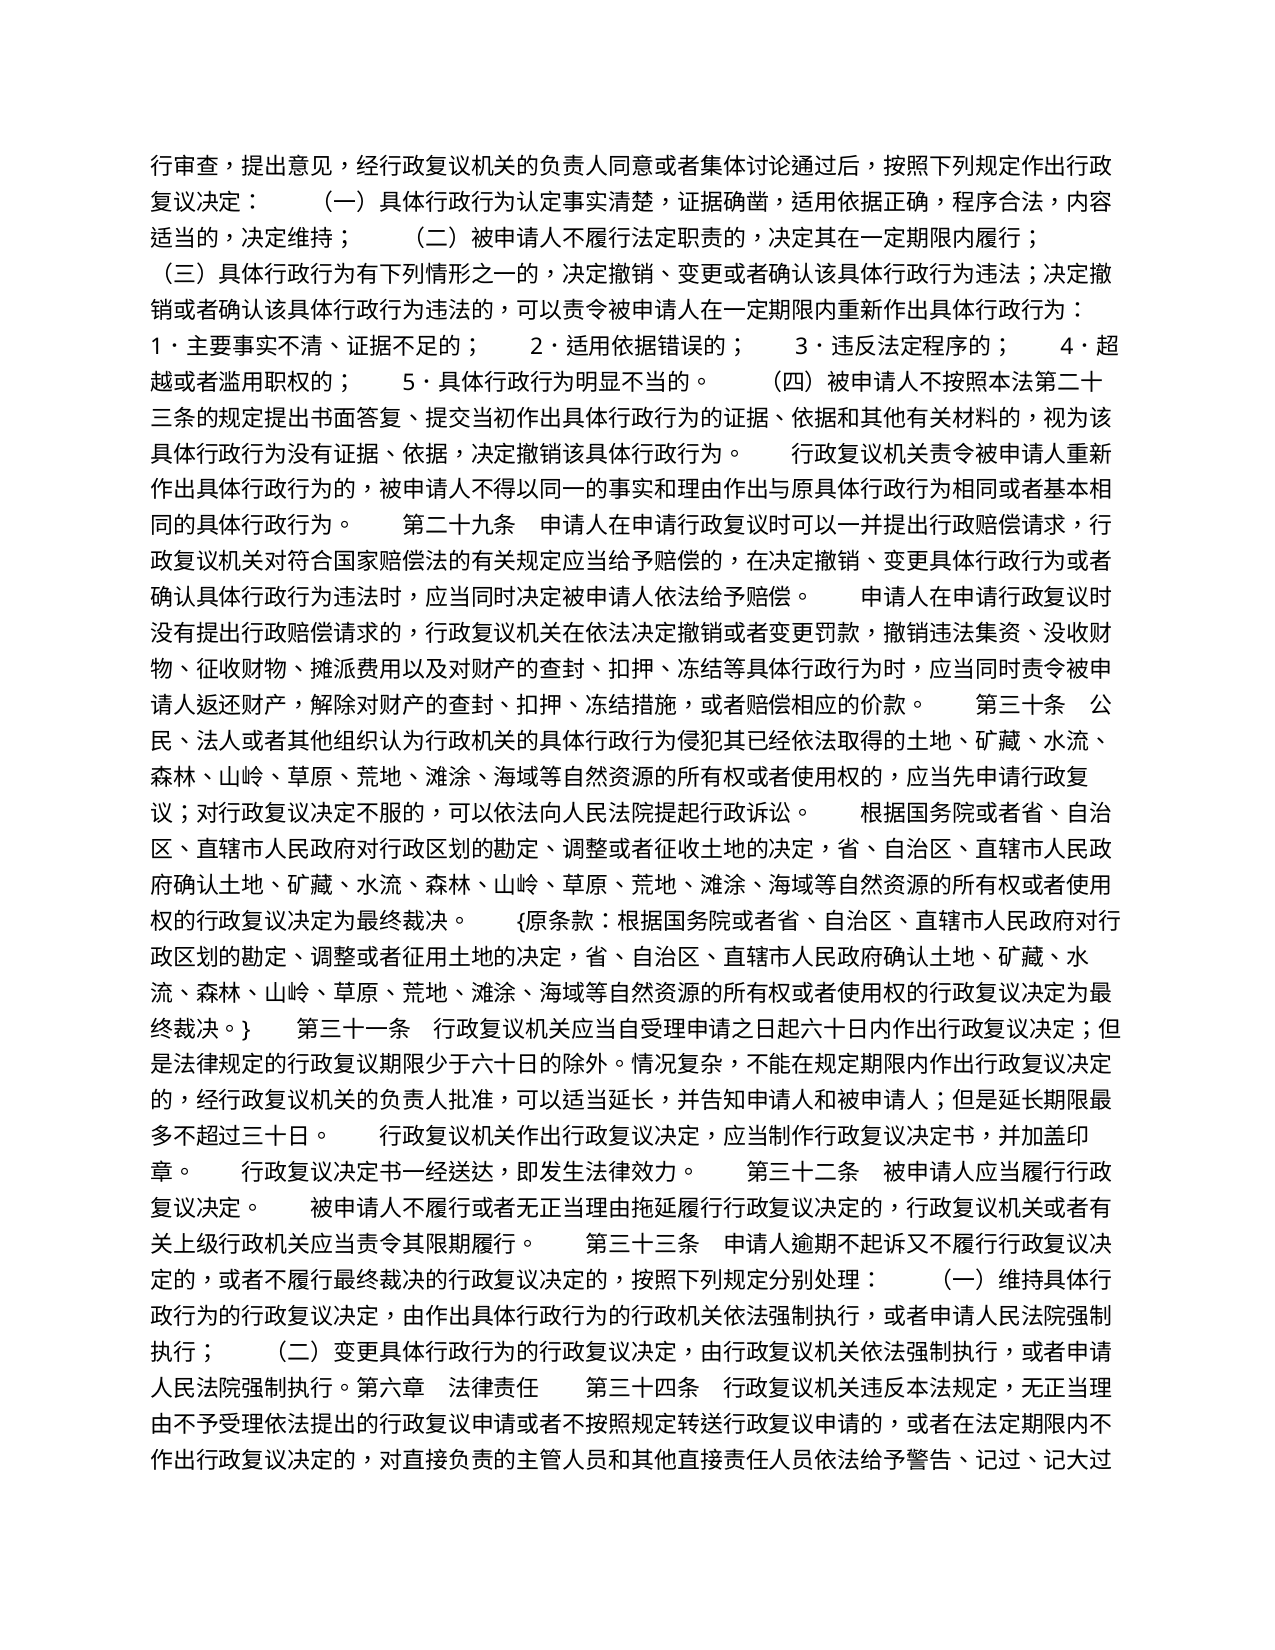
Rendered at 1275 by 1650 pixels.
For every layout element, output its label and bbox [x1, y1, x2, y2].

text [150, 150, 1125, 1475]
